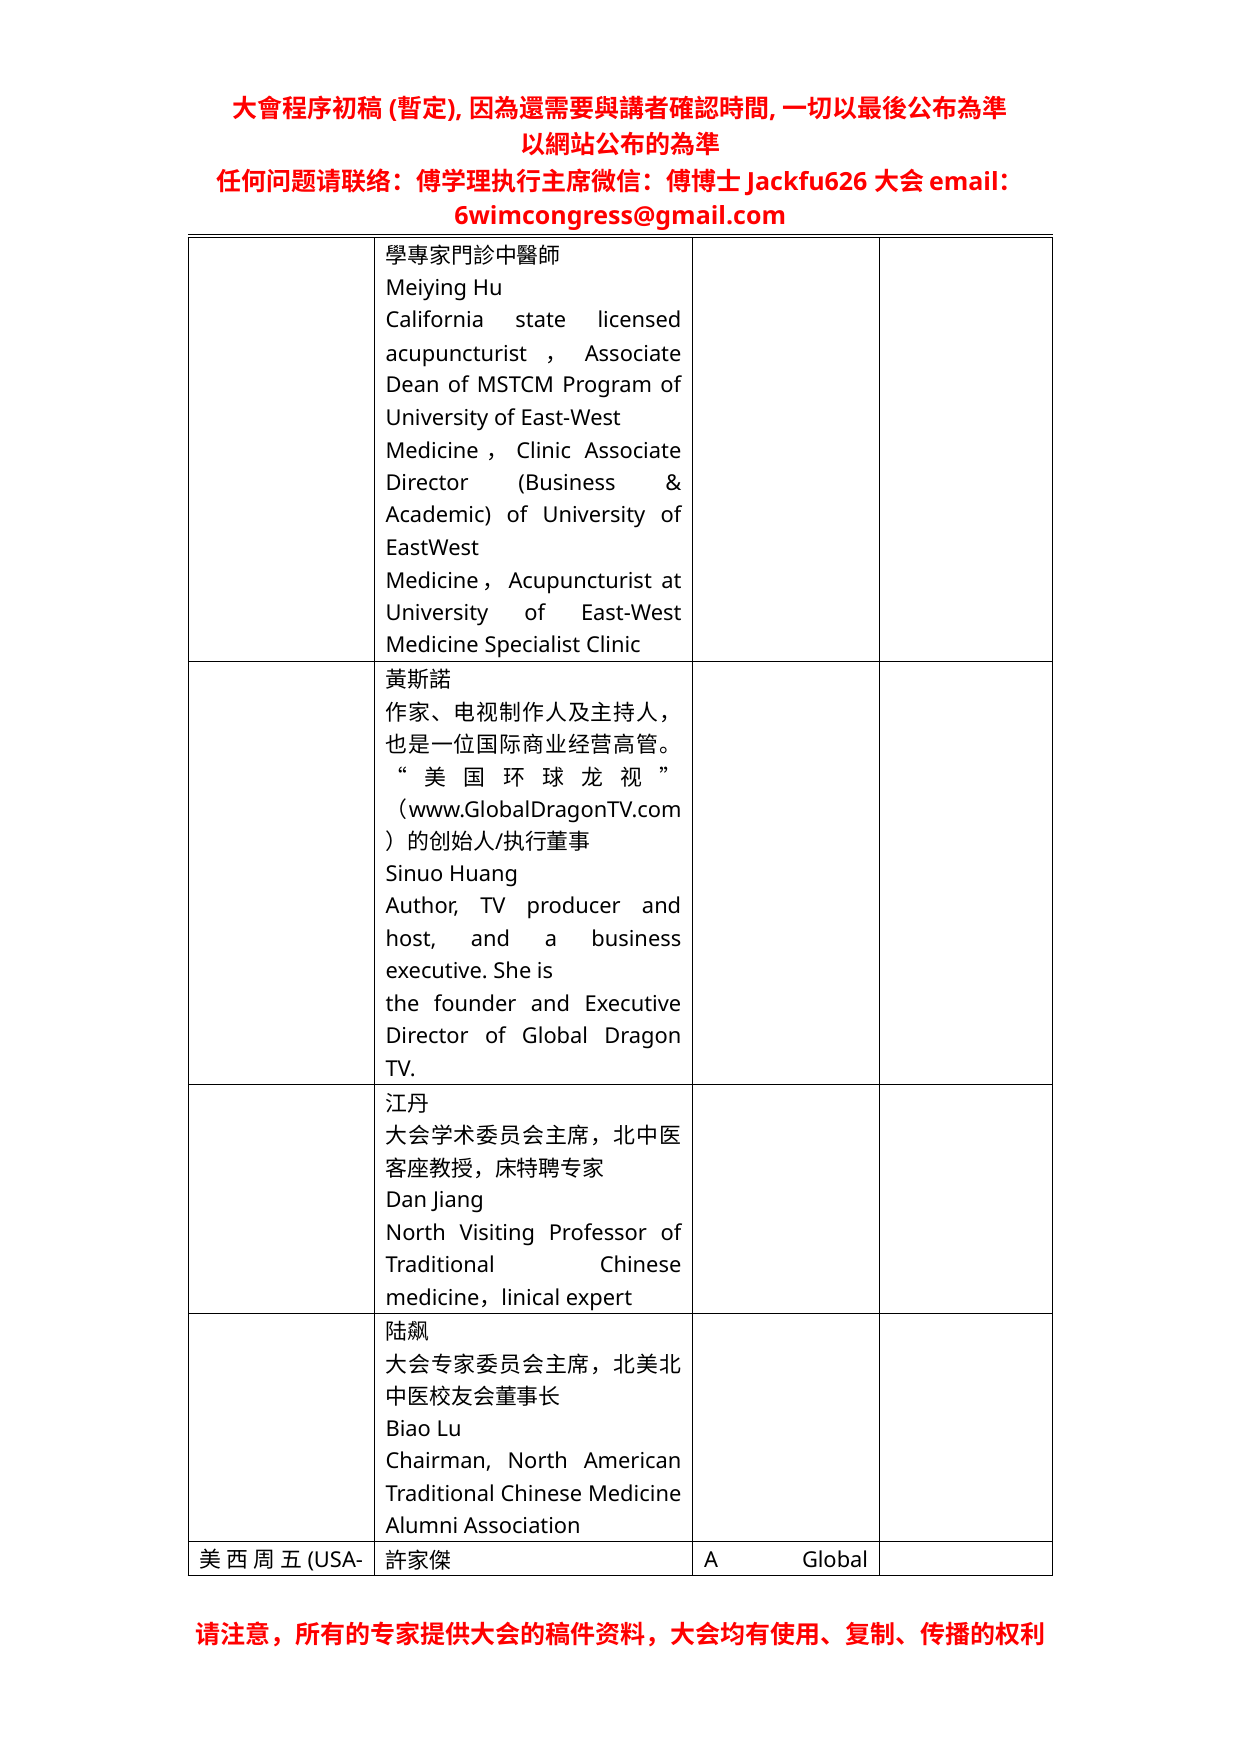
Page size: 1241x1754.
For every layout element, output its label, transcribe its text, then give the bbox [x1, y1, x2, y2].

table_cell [693, 1542, 879, 1575]
table_cell 黃斯諾 作家、电视制作人及主持人，也是一位国际商业经营高管。“美国环球龙视”（www.GlobalDragonTV.com）的创始人/执行董事 Sinuo Huang Author, TV producer and host, and a business executive. She is the founder and Executive Director of Global Dragon TV. [375, 662, 692, 1084]
table_cell [880, 1085, 1052, 1313]
table_cell [189, 238, 374, 661]
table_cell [375, 1542, 692, 1575]
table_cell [375, 238, 692, 661]
table_cell [189, 662, 374, 1084]
table_cell 江丹 大会学术委员会主席，北中医客座教授，床特聘专家 Dan Jiang North Visiting Professor of Traditional Chinese medicine，linical expert [375, 1085, 692, 1313]
table_cell [880, 238, 1052, 661]
table_cell [880, 662, 1052, 1084]
table_cell [693, 238, 879, 661]
table_cell [693, 1314, 879, 1541]
table_cell [880, 1314, 1052, 1541]
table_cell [189, 1542, 374, 1575]
table_cell [189, 1314, 374, 1541]
table_cell 陆飙 大会专家委员会主席，北美北中医校友会董事长 Biao Lu Chairman, North American Traditional Chinese Medicine Alumni Association [375, 1314, 692, 1541]
table_cell [693, 1085, 879, 1313]
table_cell [189, 1085, 374, 1313]
table_cell [880, 1542, 1052, 1575]
table_cell [693, 662, 879, 1084]
